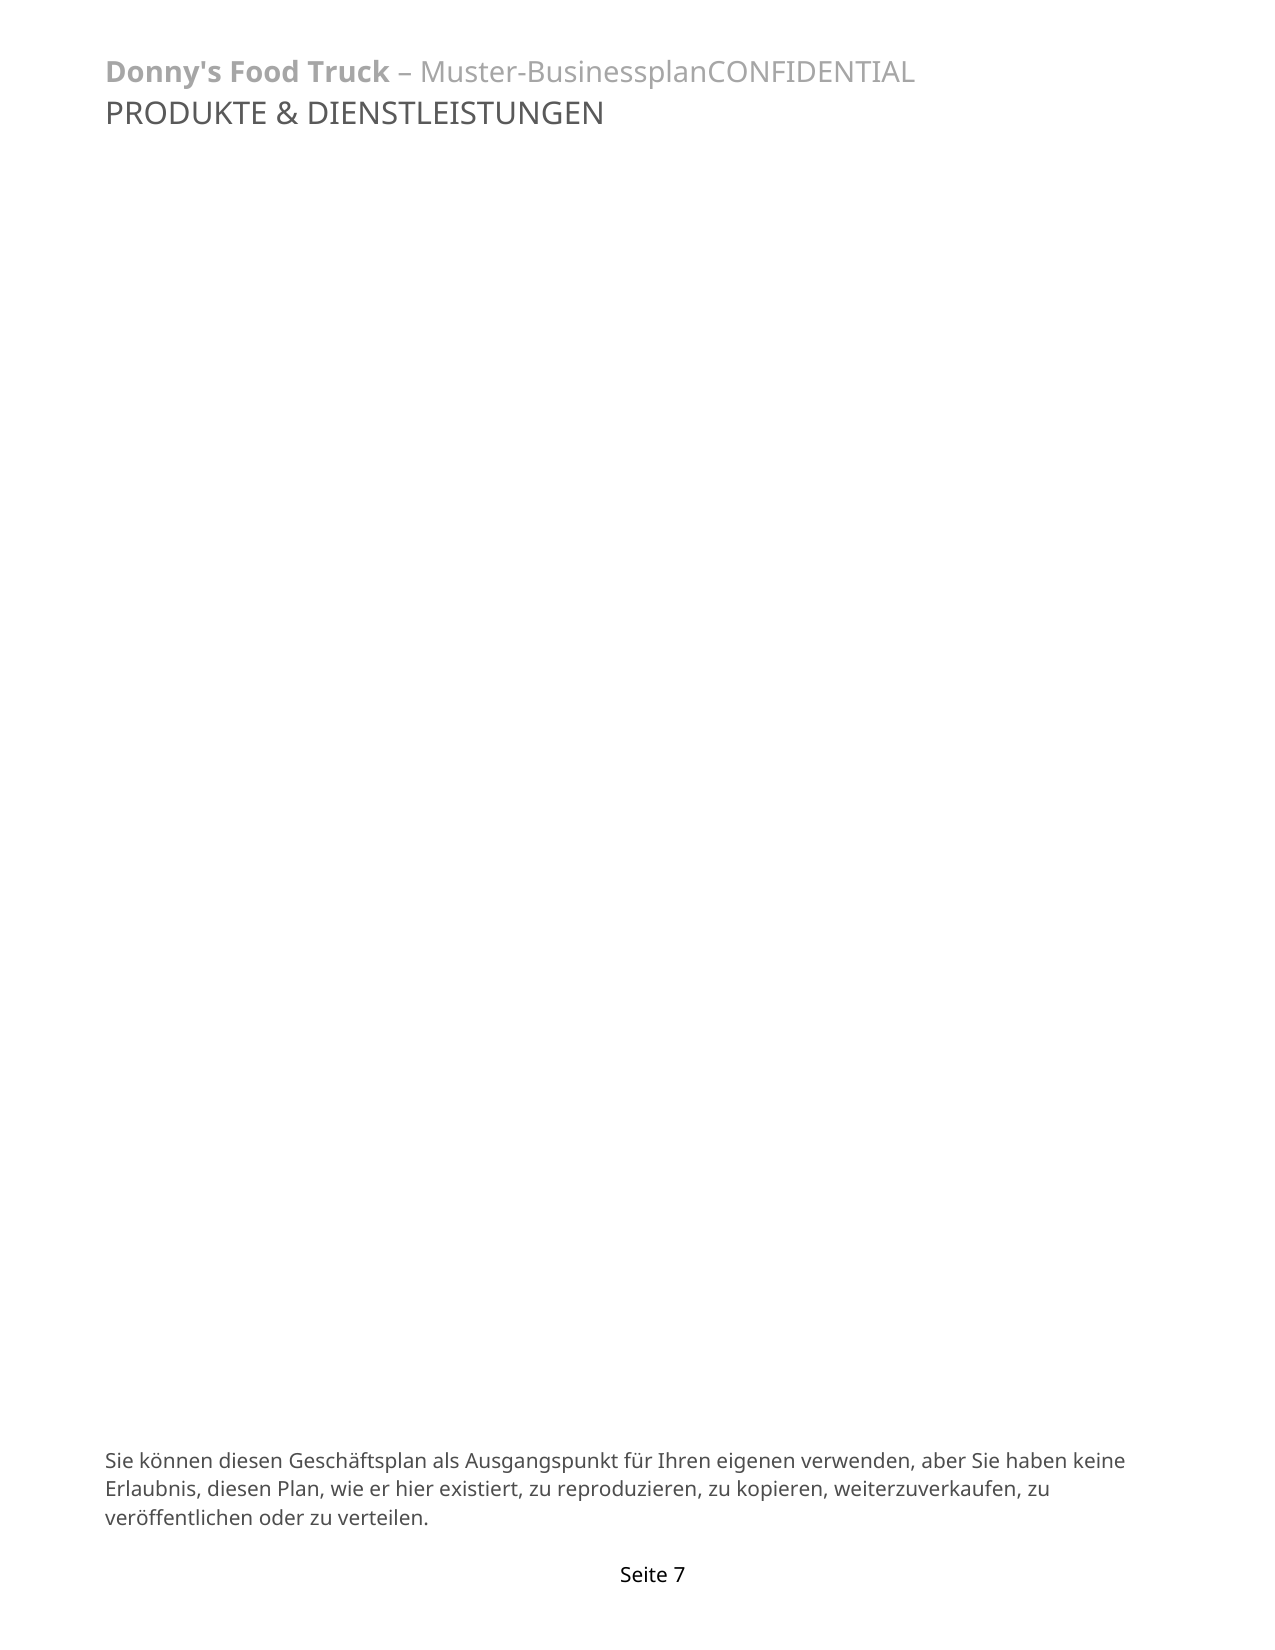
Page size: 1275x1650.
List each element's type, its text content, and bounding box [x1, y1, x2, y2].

subtitle PRODUKTE & DIENSTLEISTUNGEN [105, 91, 1200, 133]
